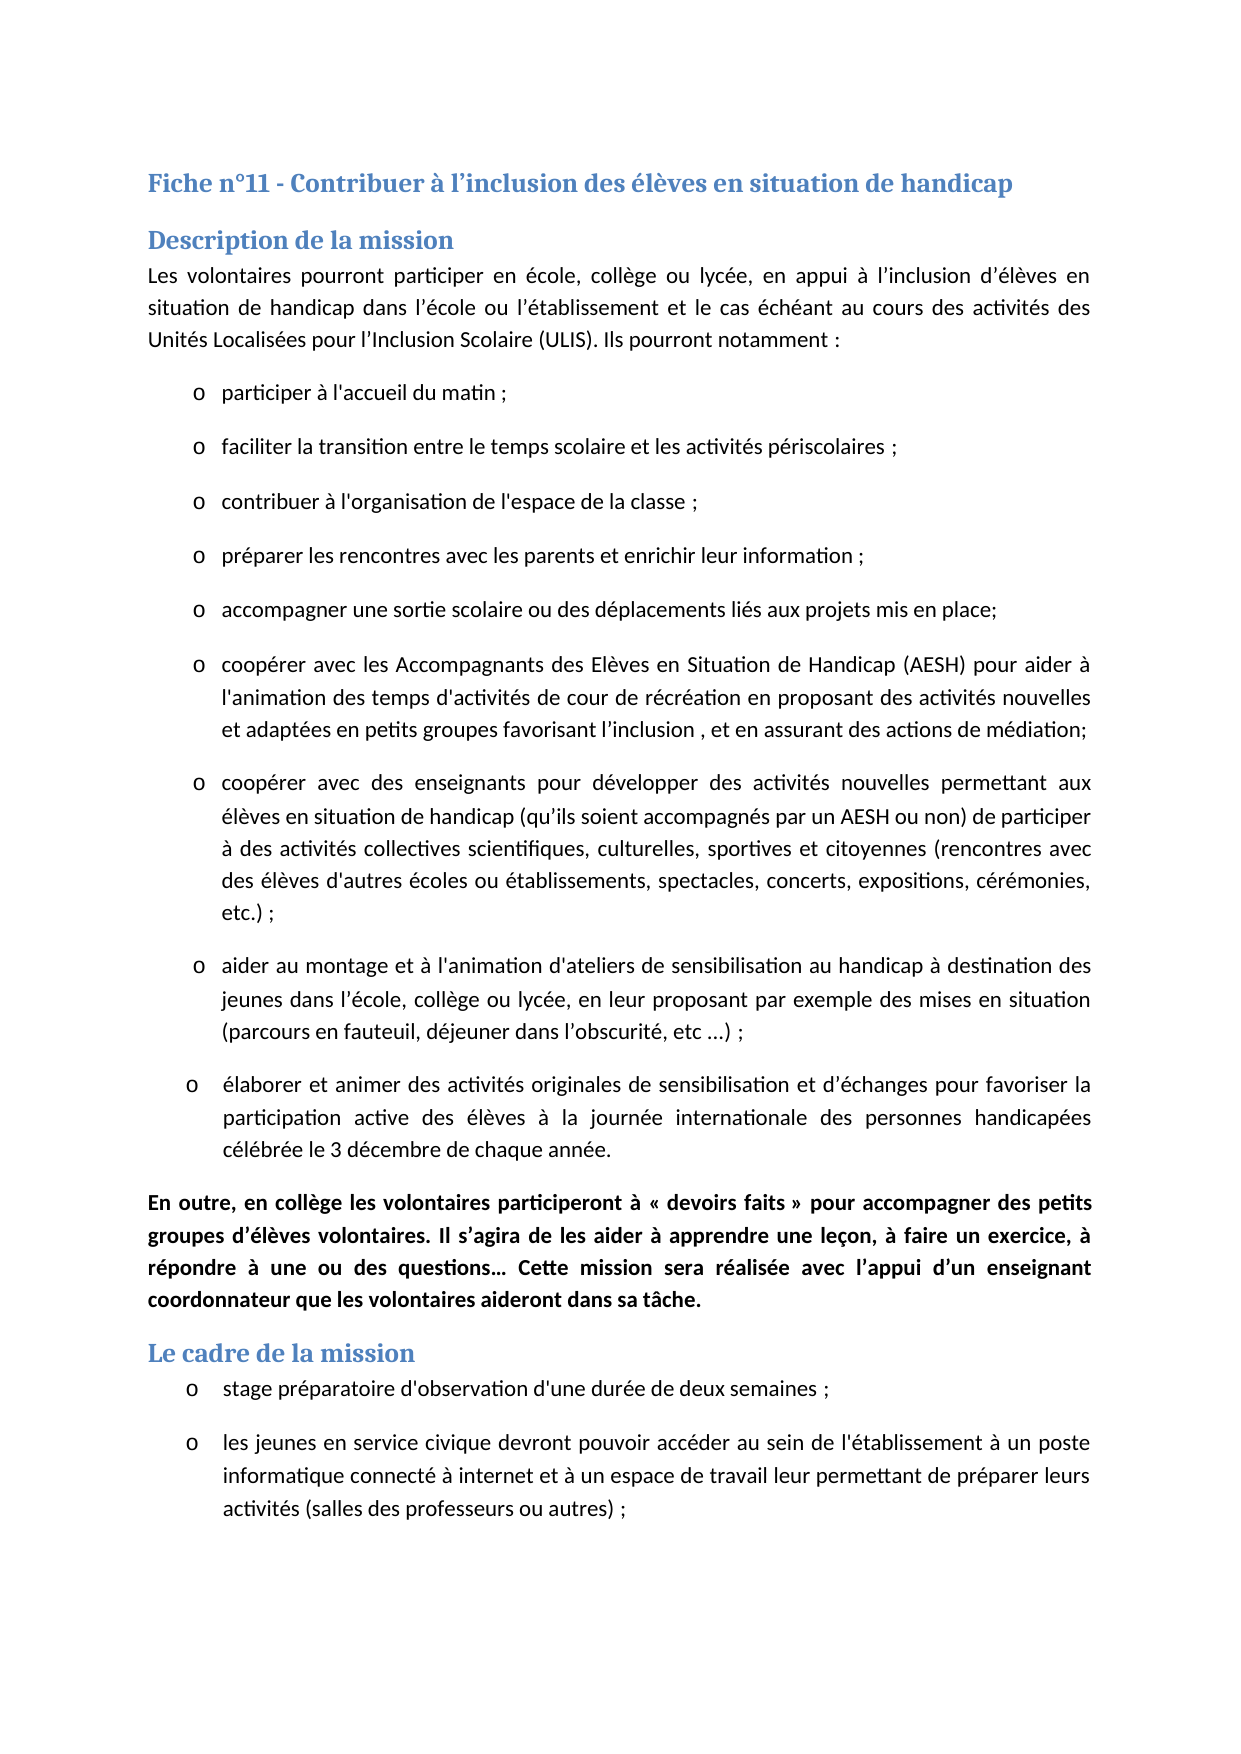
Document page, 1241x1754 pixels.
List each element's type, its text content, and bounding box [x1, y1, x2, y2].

list coopérer avec les Accompagnants des Elèves en Situation de Handicap (AESH) pour aider à l'animation des temps d'activités de cour de récréation en proposant des activités nouvelles et adaptées en petits groupes favorisant l’inclusion , et en assurant des actions de médiation; [192, 650, 1093, 743]
list les jeunes en service civique devront pouvoir accéder au sein de l'établissement à un poste informatique connecté à internet et à un espace de travail leur permettant de préparer leurs activités (salles des professeurs ou autres) ; [185, 1428, 1093, 1522]
list faciliter la transition entre le temps scolaire et les activités périscolaires ; [192, 432, 1093, 462]
list aider au montage et à l'animation d'ateliers de sensibilisation au handicap à destination des jeunes dans l’école, collège ou lycée, en leur proposant par exemple des mises en situation (parcours en fauteuil, déjeuner dans l’obscurité, etc ...) ; [192, 951, 1093, 1045]
list coopérer avec des enseignants pour développer des activités nouvelles permettant aux élèves en situation de handicap (qu’ils soient accompagnés par un AESH ou non) de participer à des activités collectives scientifiques, culturelles, sportives et citoyennes (rencontres avec des élèves d'autres écoles ou établissements, spectacles, concerts, expositions, cérémonies, etc.) ; [192, 768, 1093, 926]
list stage préparatoire d'observation d'une durée de deux semaines ; [185, 1374, 1093, 1403]
subtitle Fiche n°11 - Contribuer à l’inclusion des élèves en situation de handicap [148, 168, 1093, 199]
list élaborer et animer des activités originales de sensibilisation et d’échanges pour favoriser la participation active des élèves à la journée internationale des personnes handicapées célébrée le 3 décembre de chaque année. [185, 1070, 1093, 1163]
list préparer les rencontres avec les parents et enrichir leur information ; [192, 541, 1093, 570]
subtitle Le cadre de la mission [148, 1338, 1093, 1369]
subtitle Description de la mission [148, 225, 1093, 256]
list contribuer à l'organisation de l'espace de la classe ; [192, 487, 1093, 516]
text Les volontaires pourront participer en école, collège ou lycée, en appui à l’inclusion d’élèves en situation de handicap dans l’école ou l’établissement et le cas échéant au cours des activités des Unités Localisées pour l’Inclusion Scolaire (ULIS). Ils pourront notamment : [148, 261, 1093, 353]
text En outre, en collège les volontaires participeront à « devoirs faits » pour accompagner des petits groupes d’élèves volontaires. Il s’agira de les aider à apprendre une leçon, à faire un exercice, à répondre à une ou des questions… Cette mission sera réalisée avec l’appui d’un enseignant coordonnateur que les volontaires aideront dans sa tâche. [148, 1188, 1093, 1313]
list participer à l'accueil du matin ; [192, 378, 1093, 407]
list accompagner une sortie scolaire ou des déplacements liés aux projets mis en place; [192, 596, 1093, 625]
